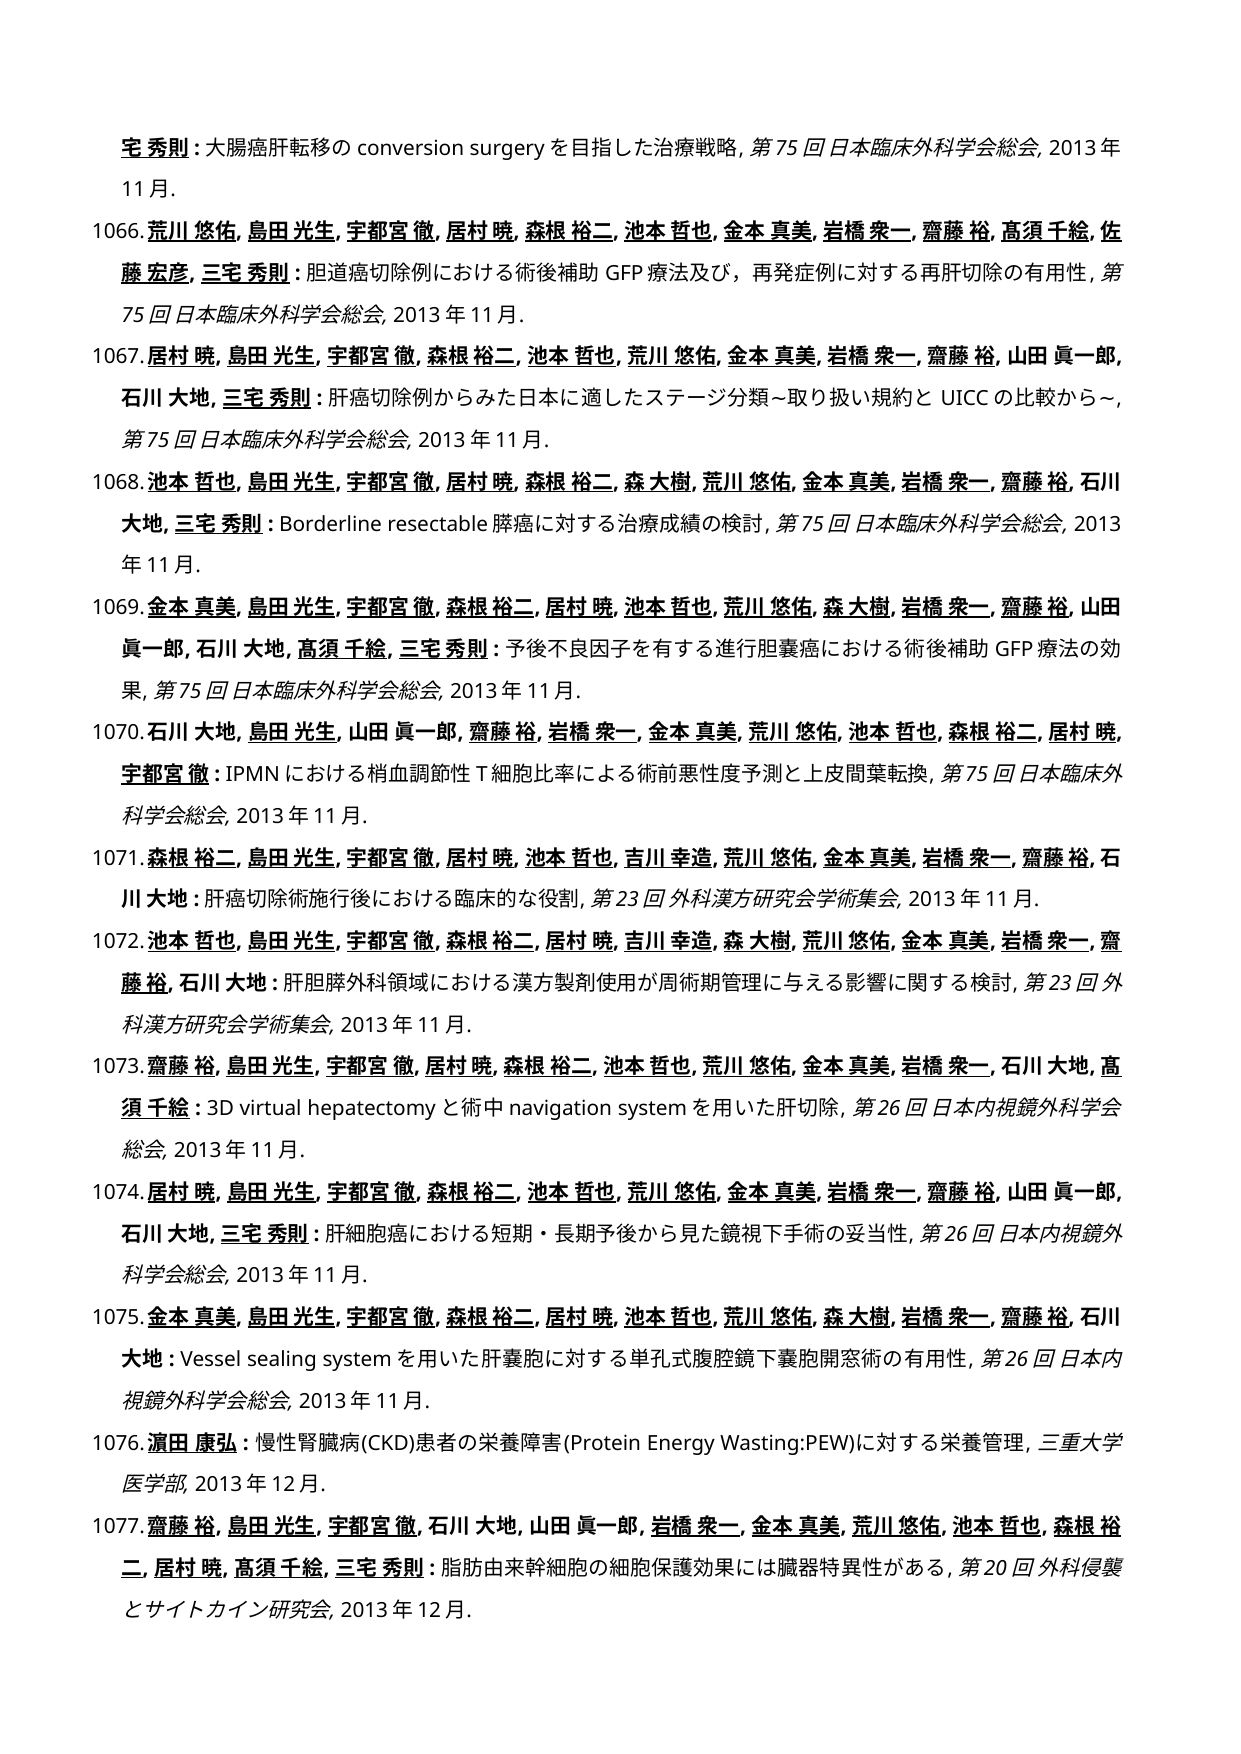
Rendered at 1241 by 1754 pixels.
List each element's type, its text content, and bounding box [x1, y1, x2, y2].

list 濵田 康弘 : 慢性腎臓病(CKD)患者の栄養障害(Protein Energy Wasting:PEW)に対する栄養管理, 三重大学医学部, 2013年12月. [92, 1420, 1122, 1503]
list 齋藤 裕, 島田 光生, 宇都宮 徹, 居村 暁, 森根 裕二, 池本 哲也, 荒川 悠佑, 金本 真美, 岩橋 衆一, 石川 大地, 髙須 千絵 : 3D virtual hepatectomyと術中navigation systemを用いた肝切除, 第26回 日本内視鏡外科学会総会, 2013年11月. [92, 1044, 1122, 1169]
list 石川 大地, 島田 光生, 山田 眞一郎, 齋藤 裕, 岩橋 衆一, 金本 真美, 荒川 悠佑, 池本 哲也, 森根 裕二, 居村 暁, 宇都宮 徹 : IPMNにおける梢血調節性T細胞比率による術前悪性度予測と上皮間葉転換, 第75回 日本臨床外科学会総会, 2013年11月. [92, 710, 1122, 835]
list 齋藤 裕, 島田 光生, 宇都宮 徹, 石川 大地, 山田 眞一郎, 岩橋 衆一, 金本 真美, 荒川 悠佑, 池本 哲也, 森根 裕二, 居村 暁, 髙須 千絵, 三宅 秀則 : 脂肪由来幹細胞の細胞保護効果には臓器特異性がある, 第20回 外科侵襲とサイトカイン研究会, 2013年12月. [92, 1503, 1122, 1629]
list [92, 125, 1122, 209]
list 森根 裕二, 島田 光生, 宇都宮 徹, 居村 暁, 池本 哲也, 吉川 幸造, 荒川 悠佑, 金本 真美, 岩橋 衆一, 齋藤 裕, 石川 大地 : 肝癌切除術施行後における臨床的な役割, 第23回 外科漢方研究会学術集会, 2013年11月. [92, 835, 1122, 919]
list 居村 暁, 島田 光生, 宇都宮 徹, 森根 裕二, 池本 哲也, 荒川 悠佑, 金本 真美, 岩橋 衆一, 齋藤 裕, 山田 眞一郎, 石川 大地, 三宅 秀則 : 肝癌切除例からみた日本に適したステージ分類∼取り扱い規約とUICCの比較から∼, 第75回 日本臨床外科学会総会, 2013年11月. [92, 334, 1122, 459]
list 荒川 悠佑, 島田 光生, 宇都宮 徹, 居村 暁, 森根 裕二, 池本 哲也, 金本 真美, 岩橋 衆一, 齋藤 裕, 髙須 千絵, 佐藤 宏彦, 三宅 秀則 : 胆道癌切除例における術後補助GFP療法及び，再発症例に対する再肝切除の有用性, 第75回 日本臨床外科学会総会, 2013年11月. [92, 209, 1122, 334]
list 金本 真美, 島田 光生, 宇都宮 徹, 森根 裕二, 居村 暁, 池本 哲也, 荒川 悠佑, 森 大樹, 岩橋 衆一, 齋藤 裕, 山田 眞一郎, 石川 大地, 髙須 千絵, 三宅 秀則 : 予後不良因子を有する進行胆嚢癌における術後補助GFP療法の効果, 第75回 日本臨床外科学会総会, 2013年11月. [92, 584, 1122, 710]
list 池本 哲也, 島田 光生, 宇都宮 徹, 森根 裕二, 居村 暁, 吉川 幸造, 森 大樹, 荒川 悠佑, 金本 真美, 岩橋 衆一, 齋藤 裕, 石川 大地 : 肝胆膵外科領域における漢方製剤使用が周術期管理に与える影響に関する検討, 第23回 外科漢方研究会学術集会, 2013年11月. [92, 919, 1122, 1044]
list 金本 真美, 島田 光生, 宇都宮 徹, 森根 裕二, 居村 暁, 池本 哲也, 荒川 悠佑, 森 大樹, 岩橋 衆一, 齋藤 裕, 石川 大地 : Vessel sealing systemを用いた肝嚢胞に対する単孔式腹腔鏡下嚢胞開窓術の有用性, 第26回 日本内視鏡外科学会総会, 2013年11月. [92, 1295, 1122, 1420]
list 池本 哲也, 島田 光生, 宇都宮 徹, 居村 暁, 森根 裕二, 森 大樹, 荒川 悠佑, 金本 真美, 岩橋 衆一, 齋藤 裕, 石川 大地, 三宅 秀則 : Borderline resectable膵癌に対する治療成績の検討, 第75回 日本臨床外科学会総会, 2013年11月. [92, 459, 1122, 584]
list 居村 暁, 島田 光生, 宇都宮 徹, 森根 裕二, 池本 哲也, 荒川 悠佑, 金本 真美, 岩橋 衆一, 齋藤 裕, 山田 眞一郎, 石川 大地, 三宅 秀則 : 肝細胞癌における短期・長期予後から見た鏡視下手術の妥当性, 第26回 日本内視鏡外科学会総会, 2013年11月. [92, 1169, 1122, 1295]
